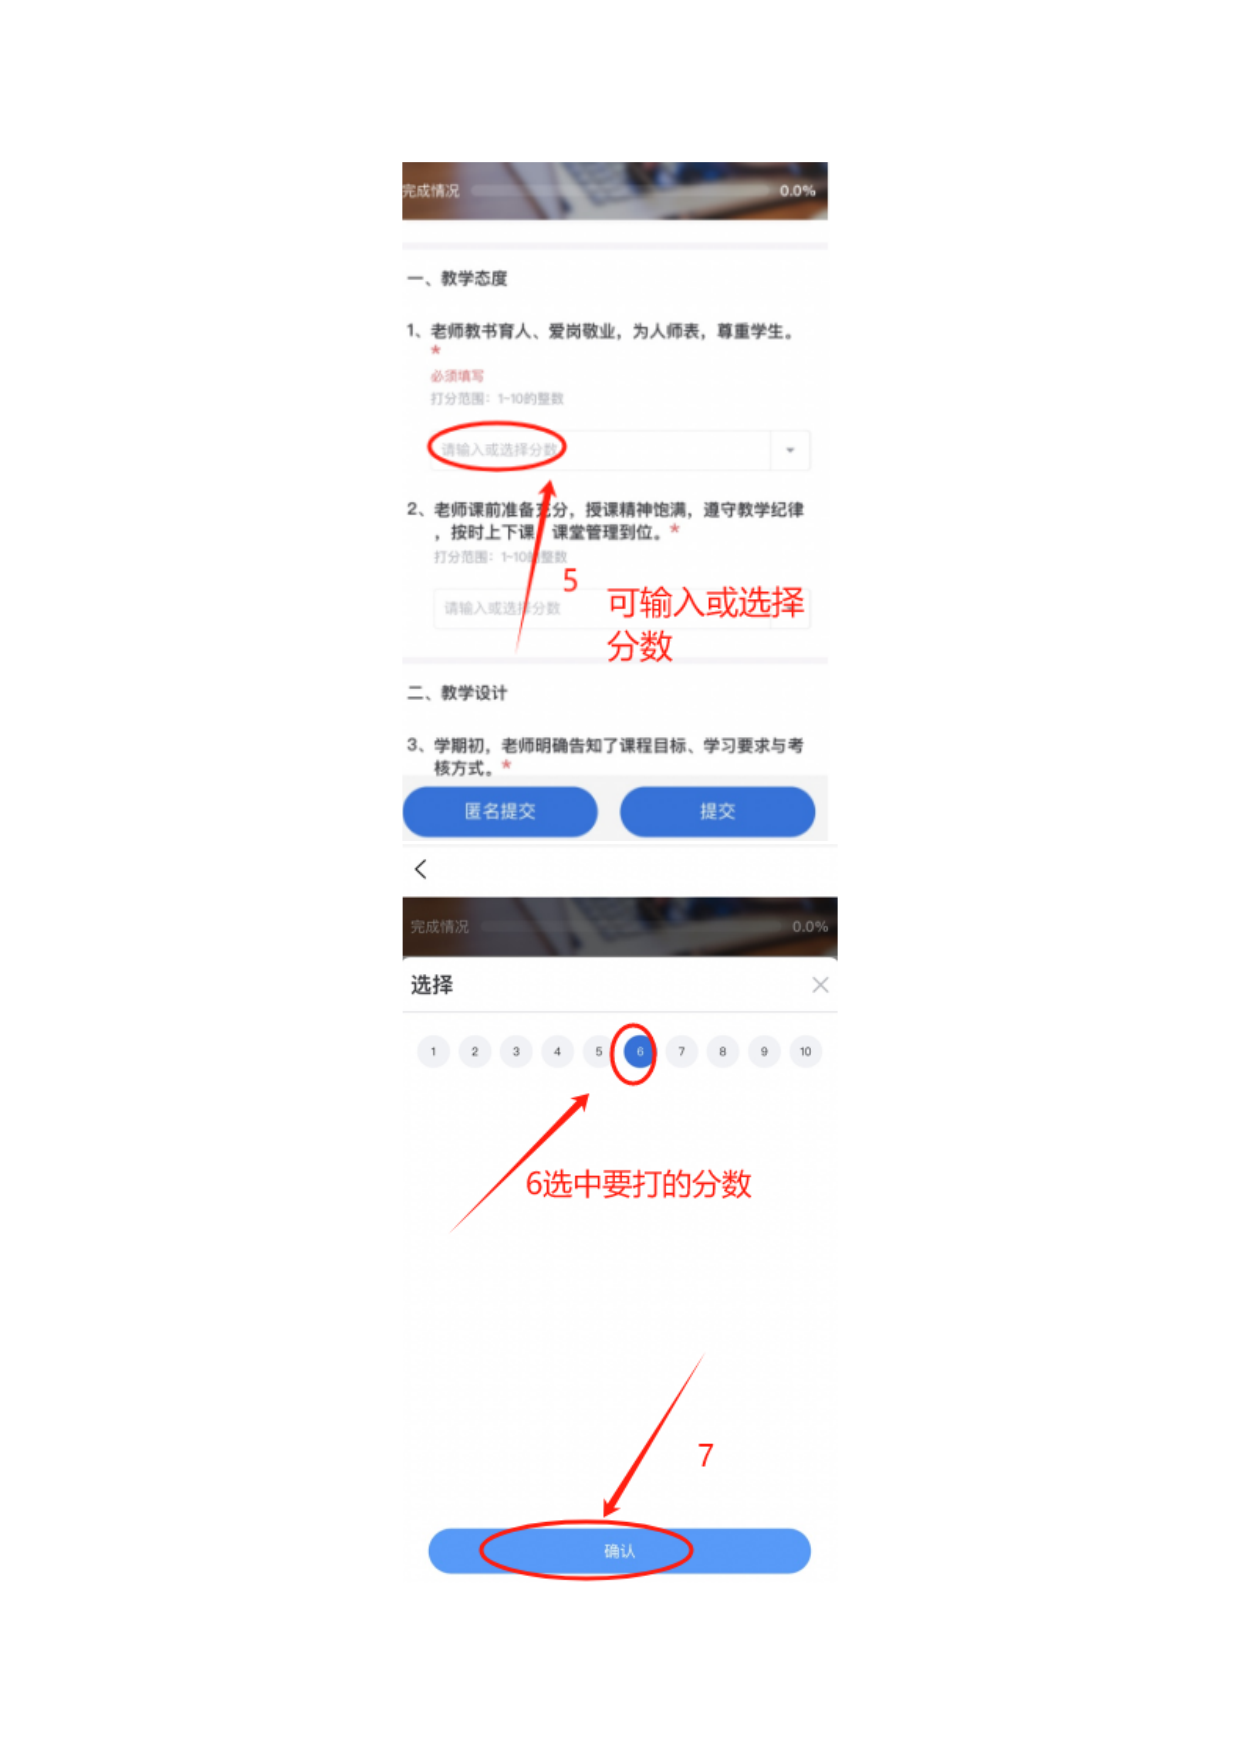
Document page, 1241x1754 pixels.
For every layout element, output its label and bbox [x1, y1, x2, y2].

picture [402, 844, 838, 1583]
picture [402, 162, 839, 841]
